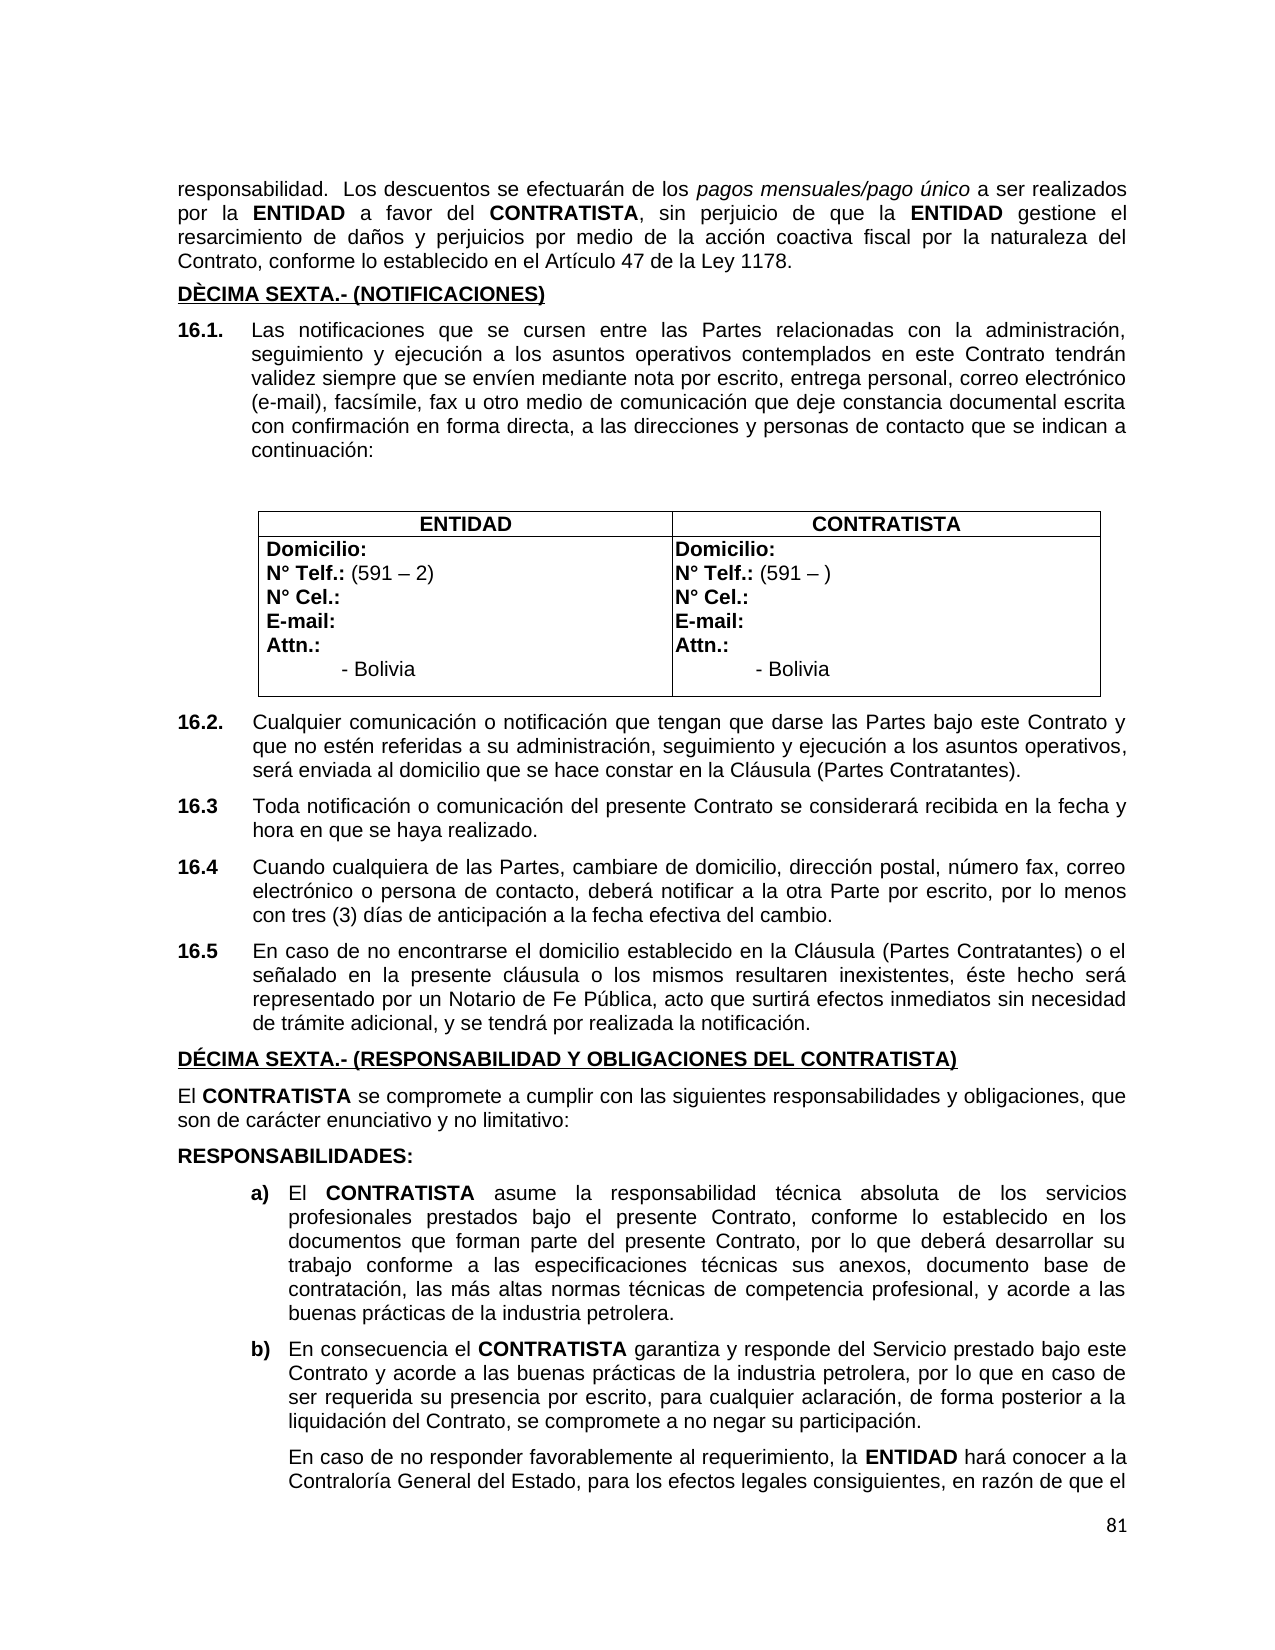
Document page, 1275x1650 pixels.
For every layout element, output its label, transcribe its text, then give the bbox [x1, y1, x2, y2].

text DÉCIMA SEXTA.- (RESPONSABILIDAD Y OBLIGACIONES DEL CONTRATISTA) [177, 1047, 1127, 1071]
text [177, 177, 1127, 273]
table_cell Domicilio: N° Telf.: (591 – ) N° Cel.: E-mail: Attn.: - Bolivia [673, 537, 1100, 696]
table_header CONTRATISTA [673, 512, 1100, 536]
table_cell Domicilio: N° Telf.: (591 – 2) N° Cel.: E-mail: Attn.: - Bolivia [259, 537, 672, 696]
table_header ENTIDAD [259, 512, 672, 536]
list El CONTRATISTA asume la responsabilidad técnica absoluta de los servicios profesionales prestados bajo el presente Contrato, conforme lo establecido en los documentos que forman parte del presente Contrato, por lo que deberá desarrollar su trabajo conforme a las especificaciones técnicas sus anexos, documento base de contratación, las más altas normas técnicas de competencia profesional, y acorde a las buenas prácticas de la industria petrolera. [251, 1181, 1127, 1324]
text DÈCIMA SEXTA.- (NOTIFICACIONES) [177, 286, 1127, 306]
text 16.2. Cualquier comunicación o notificación que tengan que darse las Partes bajo este Contrato y que no estén referidas a su administración, seguimiento y ejecución a los asuntos operativos, será enviada al domicilio que se hace constar en la Cláusula (Partes Contratantes). [177, 710, 1127, 782]
list 16.1. Las notificaciones que se cursen entre las Partes relacionadas con la administración, seguimiento y ejecución a los asuntos operativos contemplados en este Contrato tendrán validez siempre que se envíen mediante nota por escrito, entrega personal, correo electrónico (e-mail), facsímile, fax u otro medio de comunicación que deje constancia documental escrita con confirmación en forma directa, a las direcciones y personas de contacto que se indican a continuación: [177, 318, 1127, 462]
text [288, 1445, 1127, 1493]
text 16.3 Toda notificación o comunicación del presente Contrato se considerará recibida en la fecha y hora en que se haya realizado. [177, 794, 1127, 842]
text RESPONSABILIDADES: [177, 1144, 1127, 1168]
text 16.4 Cuando cualquiera de las Partes, cambiare de domicilio, dirección postal, número fax, correo electrónico o persona de contacto, deberá notificar a la otra Parte por escrito, por lo menos con tres (3) días de anticipación a la fecha efectiva del cambio. [177, 854, 1127, 926]
text El CONTRATISTA se compromete a cumplir con las siguientes responsabilidades y obligaciones, que son de carácter enunciativo y no limitativo: [177, 1084, 1127, 1132]
text 16.5 En caso de no encontrarse el domicilio establecido en la Cláusula (Partes Contratantes) o el señalado en la presente cláusula o los mismos resultaren inexistentes, éste hecho será representado por un Notario de Fe Pública, acto que surtirá efectos inmediatos sin necesidad de trámite adicional, y se tendrá por realizada la notificación. [177, 939, 1127, 1035]
list En consecuencia el CONTRATISTA garantiza y responde del Servicio prestado bajo este Contrato y acorde a las buenas prácticas de la industria petrolera, por lo que en caso de ser requerida su presencia por escrito, para cualquier aclaración, de forma posterior a la liquidación del Contrato, se compromete a no negar su participación. [251, 1337, 1127, 1433]
